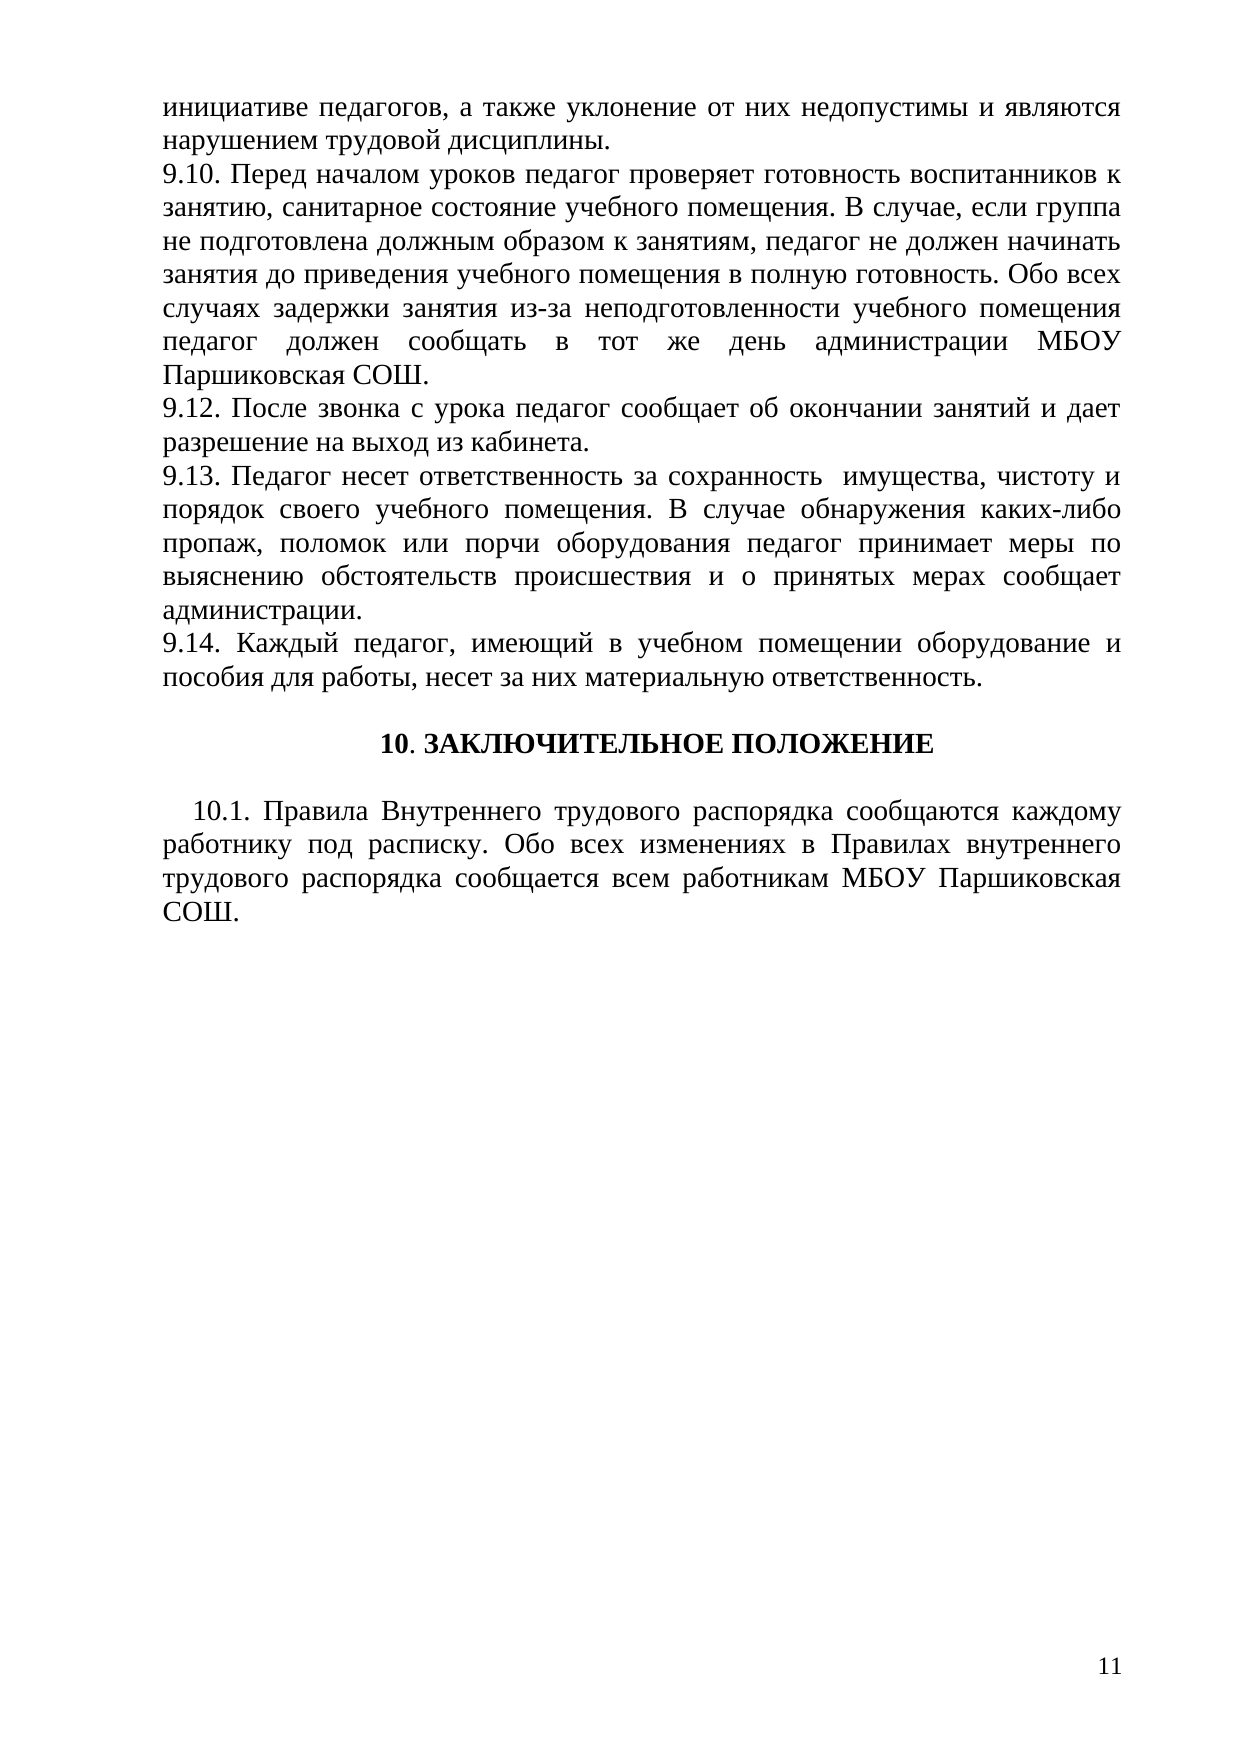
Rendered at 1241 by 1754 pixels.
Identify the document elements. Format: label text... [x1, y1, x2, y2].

text 9.13. Педагог несет ответственность за сохранность имущества, чистоту и порядок своего учебного помещения. В случае обнаружения каких-либо пропаж, поломок или порчи оборудования педагог принимает меры по выяснению обстоятельств происшествия и о принятых мерах сообщает администрации. [162, 458, 1122, 625]
text 10. ЗАКЛЮЧИТЕЛЬНОЕ ПОЛОЖЕНИЕ [162, 726, 1122, 759]
text 9.14. Каждый педагог, имеющий в учебном помещении оборудование и пособия для работы, несет за них материальную ответственность. [162, 625, 1122, 692]
text 10.1. Правила Внутреннего трудового распорядка сообщаются каждому работнику под расписку. Обо всех изменениях в Правилах внутреннего трудового распорядка сообщается всем работникам МБОУ Паршиковская СОШ. [162, 793, 1122, 927]
text 9.12. После звонка с урока педагог сообщает об окончании занятий и дает разрешение на выход из кабинета. [162, 391, 1122, 458]
text 9.10. Перед началом уроков педагог проверяет готовность воспитанников к занятию, санитарное состояние учебного помещения. В случае, если группа не подготовлена должным образом к занятиям, педагог не должен начинать занятия до приведения учебного помещения в полную готовность. Обо всех случаях задержки занятия из-за неподготовленности учебного помещения педагог должен сообщать в тот же день администрации МБОУ Паршиковская СОШ. [162, 156, 1122, 391]
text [162, 89, 1122, 156]
